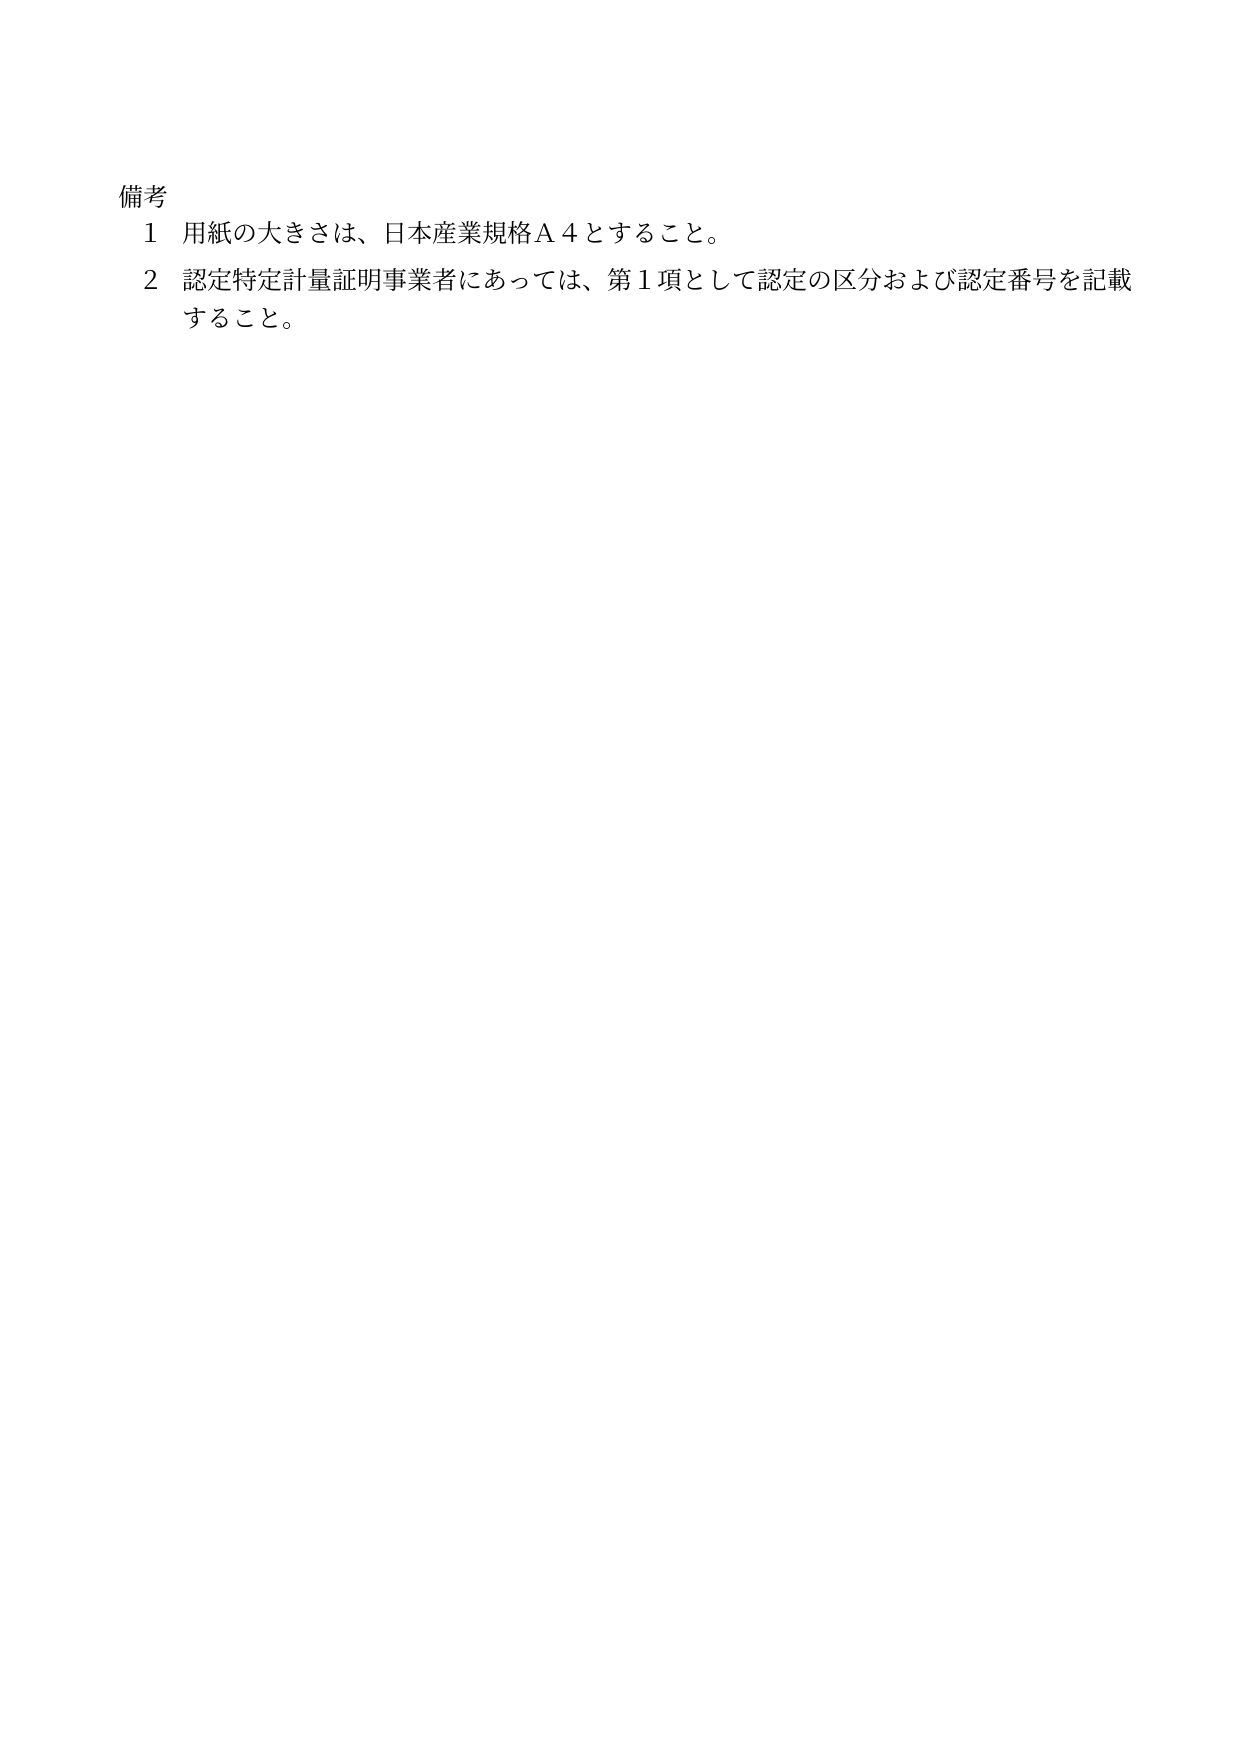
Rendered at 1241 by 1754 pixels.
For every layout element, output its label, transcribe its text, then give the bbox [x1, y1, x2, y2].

list 用紙の大きさは、日本産業規格Ａ４とすること。 [138, 214, 1152, 249]
text 備考 [118, 178, 1152, 214]
list 認定特定計量証明事業者にあっては、第１項として認定の区分および認定番号を記載すること。 [138, 260, 1152, 334]
